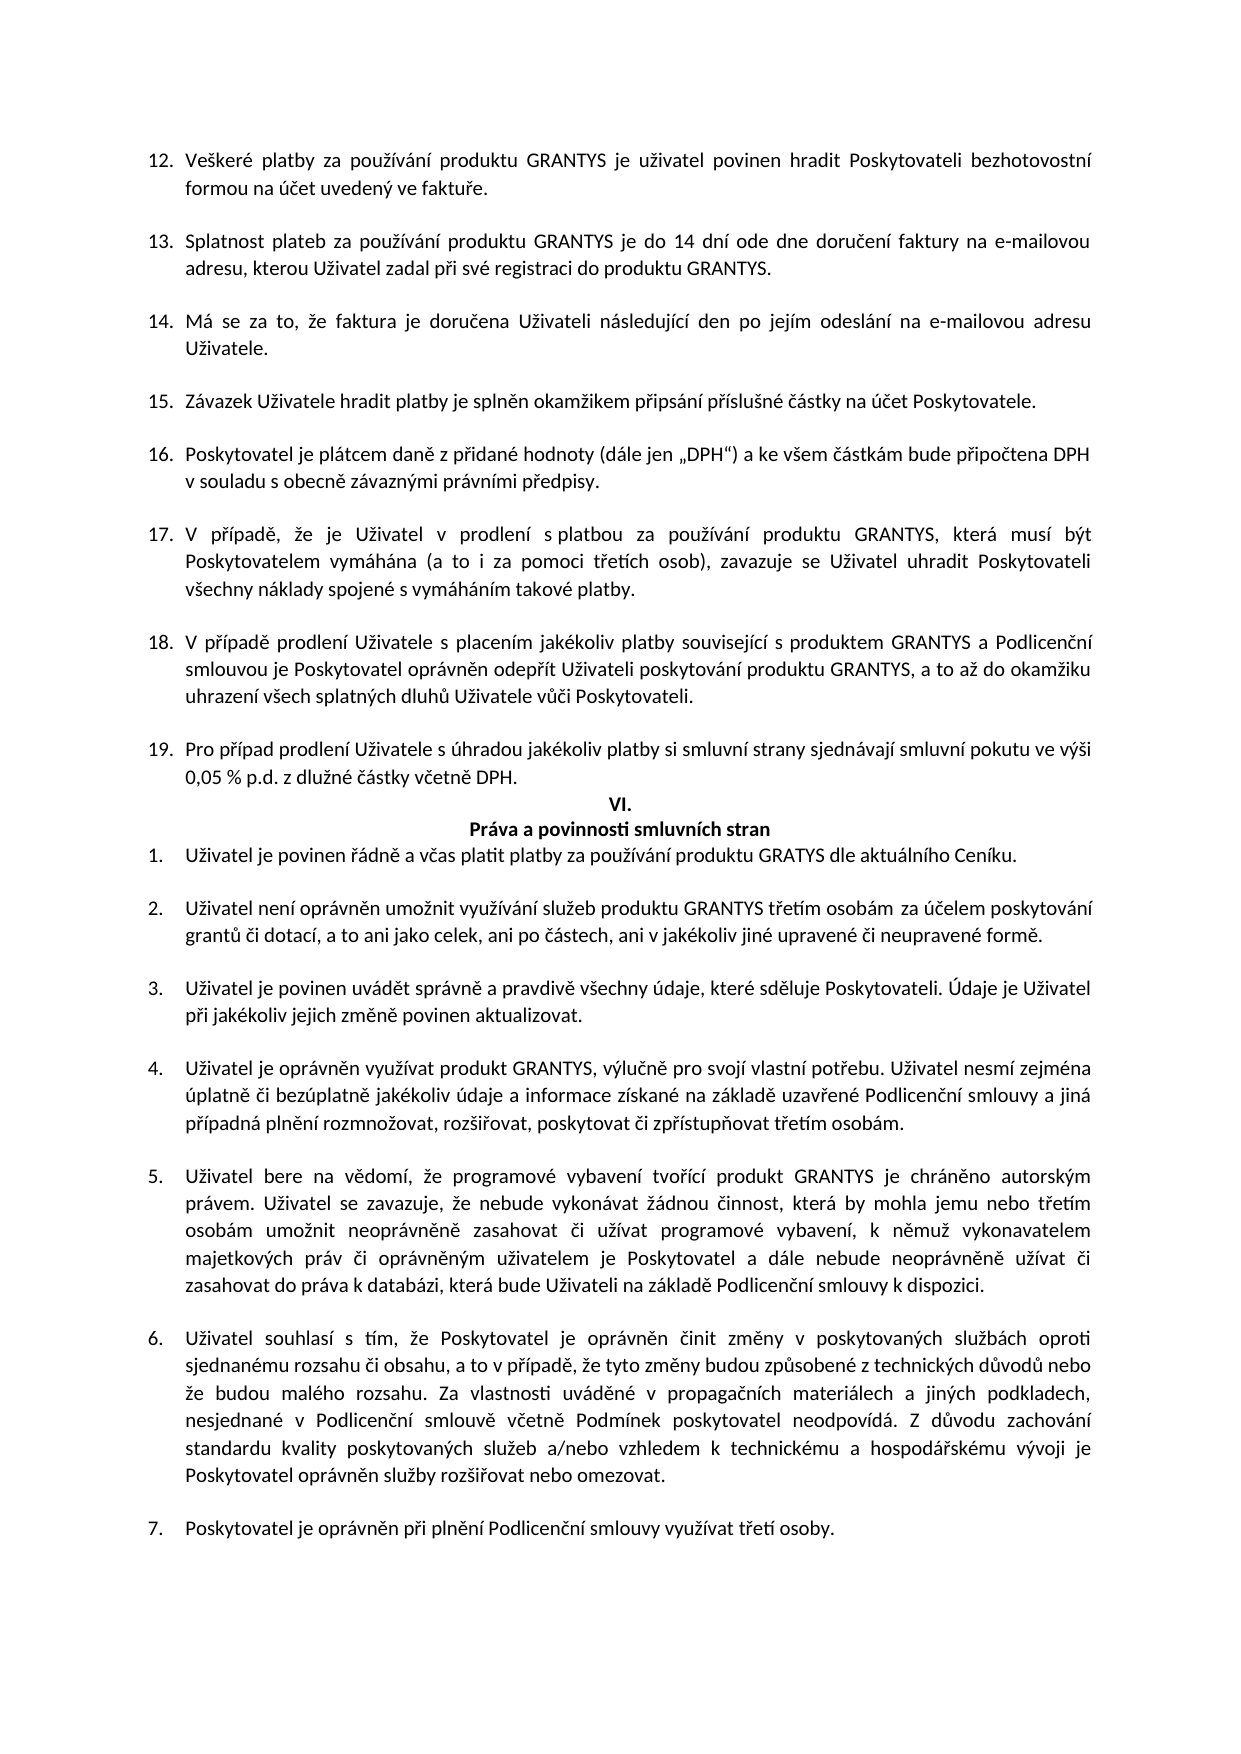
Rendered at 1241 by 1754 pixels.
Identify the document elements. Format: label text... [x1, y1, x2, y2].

list Pro případ prodlení Uživatele s úhradou jakékoliv platby si smluvní strany sjednávají smluvní pokutu ve výši 0,05 % p.d. z dlužné částky včetně DPH. [148, 736, 1093, 789]
list Závazek Uživatele hradit platby je splněn okamžikem připsání příslušné částky na účet Poskytovatele. [148, 388, 1093, 414]
list Uživatel bere na vědomí, že programové vybavení tvořící produkt GRANTYS je chráněno autorským právem. Uživatel se zavazuje, že nebude vykonávat žádnou činnost, která by mohla jemu nebo třetím osobám umožnit neoprávněně zasahovat či užívat programové vybavení, k němuž vykonavatelem majetkových práv či oprávněným uživatelem je Poskytovatel a dále nebude neoprávněně užívat či zasahovat do práva k databázi, která bude Uživateli na základě Podlicenční smlouvy k dispozici. [148, 1163, 1093, 1298]
list V případě, že je Uživatel v prodlení s platbou za používání produktu GRANTYS, která musí být Poskytovatelem vymáhána (a to i za pomoci třetích osob), zavazuje se Uživatel uhradit Poskytovateli všechny náklady spojené s vymáháním takové platby. [148, 521, 1093, 601]
list Uživatel je povinen uvádět správně a pravdivě všechny údaje, které sděluje Poskytovateli. Údaje je Uživatel při jakékoliv jejich změně povinen aktualizovat. [148, 975, 1093, 1028]
list Veškeré platby za používání produktu GRANTYS je uživatel povinen hradit Poskytovateli bezhotovostní formou na účet uvedený ve faktuře. [148, 148, 1093, 200]
list Poskytovatel je plátcem daně z přidané hodnoty (dále jen „DPH“) a ke všem částkám bude připočtena DPH v souladu s obecně závaznými právními předpisy. [148, 441, 1093, 494]
list Má se za to, že faktura je doručena Uživateli následující den po jejím odeslání na e-mailovou adresu Uživatele. [148, 308, 1093, 361]
list Splatnost plateb za používání produktu GRANTYS je do 14 dní ode dne doručení faktury na e-mailovou adresu, kterou Uživatel zadal při své registraci do produktu GRANTYS. [148, 228, 1093, 281]
list Uživatel souhlasí s tím, že Poskytovatel je oprávněn činit změny v poskytovaných službách oproti sjednanému rozsahu či obsahu, a to v případě, že tyto změny budou způsobené z technických důvodů nebo že budou malého rozsahu. Za vlastnosti uváděné v propagačních materiálech a jiných podkladech, nesjednané v Podlicenční smlouvě včetně Podmínek poskytovatel neodpovídá. Z důvodu zachování standardu kvality poskytovaných služeb a/nebo vzhledem k technickému a hospodářskému vývoji je Poskytovatel oprávněn služby rozšiřovat nebo omezovat. [148, 1325, 1093, 1488]
text VI. [148, 791, 1093, 817]
list Poskytovatel je oprávněn při plnění Podlicenční smlouvy využívat třetí osoby. [148, 1515, 1093, 1541]
list Uživatel je povinen řádně a včas platit platby za používání produktu GRATYS dle aktuálního Ceníku. [148, 842, 1093, 867]
text Práva a povinnosti smluvních stran [148, 817, 1093, 842]
list Uživatel je oprávněn využívat produkt GRANTYS, výlučně pro svojí vlastní potřebu. Uživatel nesmí zejména úplatně či bezúplatně jakékoliv údaje a informace získané na základě uzavřené Podlicenční smlouvy a jiná případná plnění rozmnožovat, rozšiřovat, poskytovat či zpřístupňovat třetím osobám. [148, 1055, 1093, 1136]
list V případě prodlení Uživatele s placením jakékoliv platby související s produktem GRANTYS a Podlicenční smlouvou je Poskytovatel oprávněn odepřít Uživateli poskytování produktu GRANTYS, a to až do okamžiku uhrazení všech splatných dluhů Uživatele vůči Poskytovateli. [148, 629, 1093, 709]
list Uživatel není oprávněn umožnit využívání služeb produktu GRANTYS třetím osobám za účelem poskytování grantů či dotací, a to ani jako celek, ani po částech, ani v jakékoliv jiné upravené či neupravené formě. [148, 895, 1093, 948]
